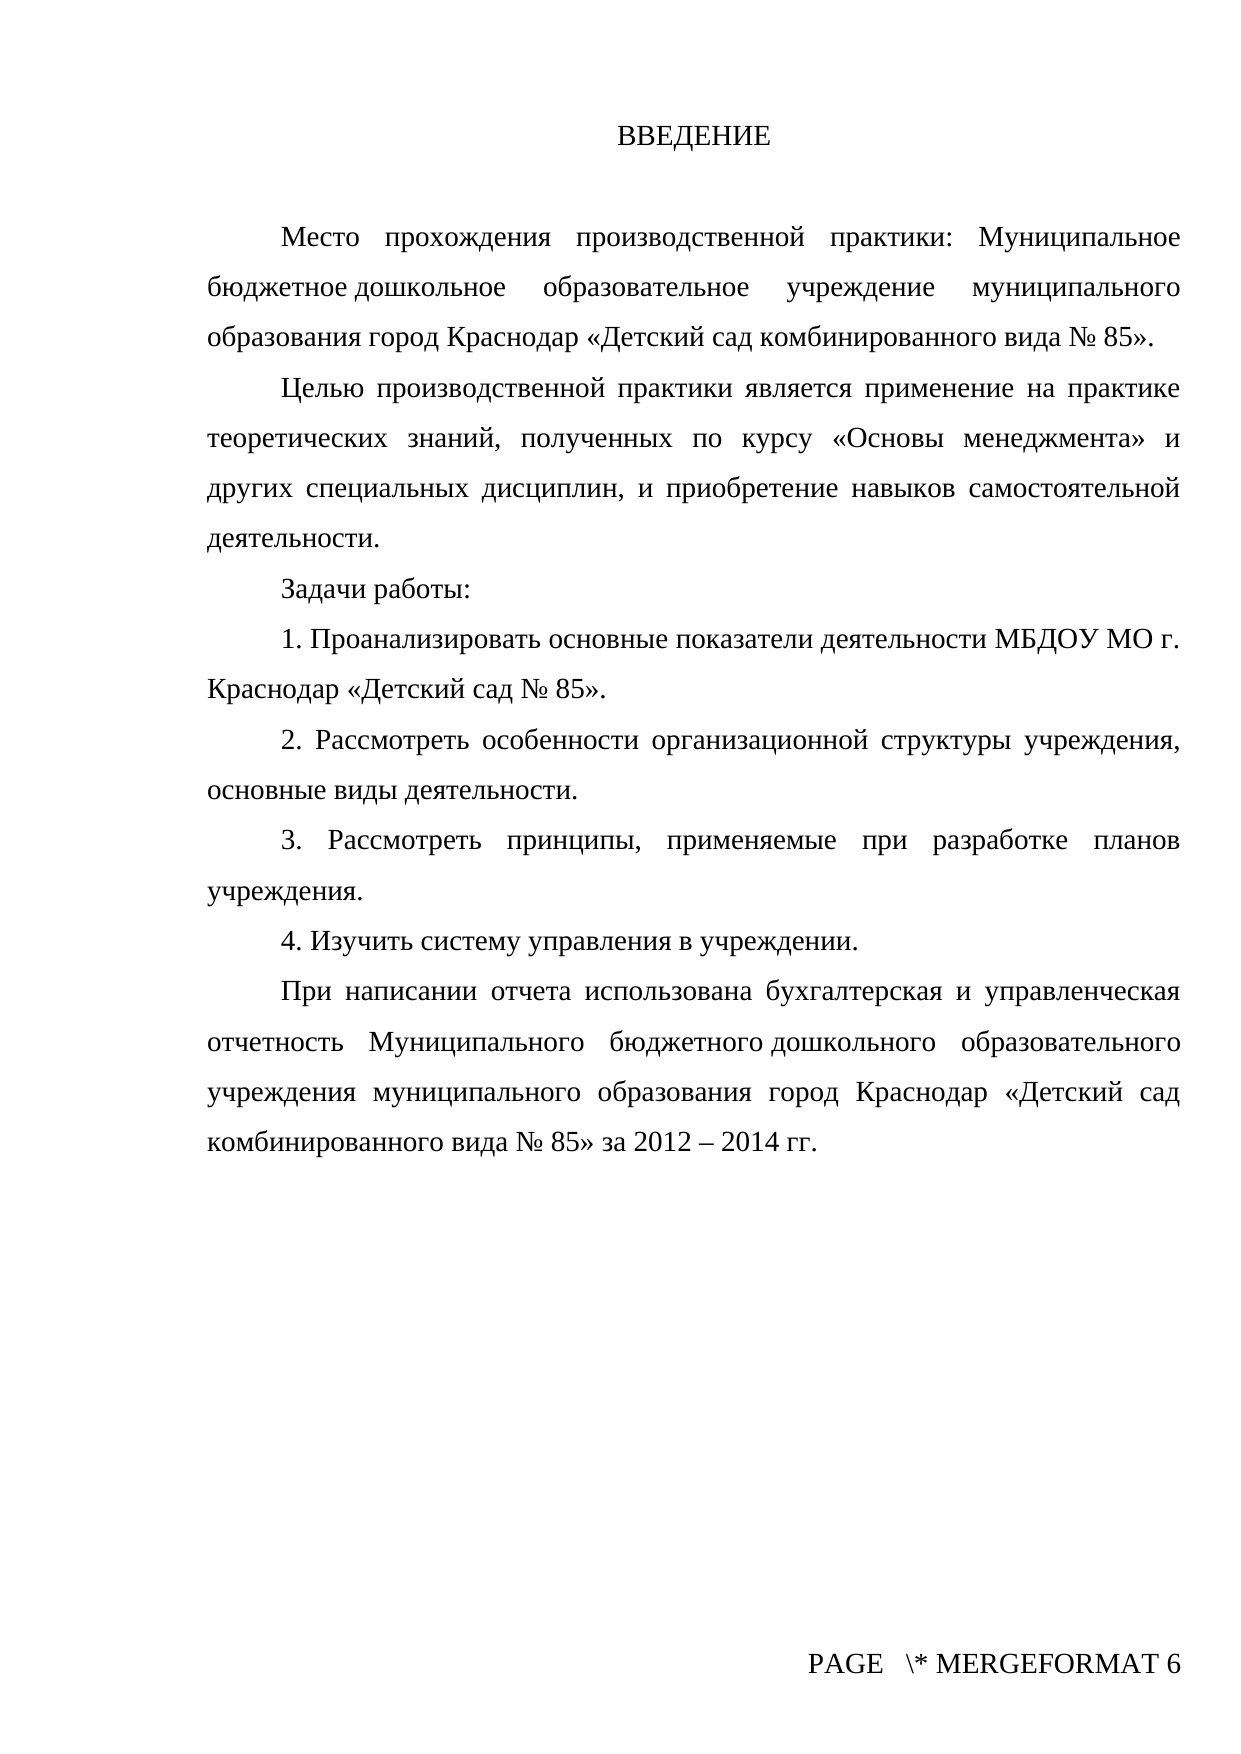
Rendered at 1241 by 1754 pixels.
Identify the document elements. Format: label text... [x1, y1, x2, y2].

text Целью производственной практики является применение на практике теоретических знаний, полученных по курсу «Основы менеджмента» и других специальных дисциплин, и приобретение навыков самостоятельной деятельности. [207, 370, 1181, 554]
text Задачи работы: [207, 571, 1181, 604]
text Место прохождения производственной практики: Муниципальное бюджетное дошкольное образовательное учреждение муниципального образования город Краснодар «Детский сад комбинированного вида № 85». [207, 219, 1181, 353]
text 1. Проанализировать основные показатели деятельности МБДОУ МО г. Краснодар «Детский сад № 85». [207, 621, 1181, 705]
text 3. Рассмотреть принципы, применяемые при разработке планов учреждения. [207, 822, 1181, 906]
text 4. Изучить систему управления в учреждении. [207, 923, 1181, 957]
text При написании отчета использована бухгалтерская и управленческая отчетность Муниципального бюджетного дошкольного образовательного учреждения муниципального образования город Краснодар «Детский сад комбинированного вида № 85» за 2012 – 2014 гг. [207, 973, 1181, 1158]
subtitle Введение [207, 118, 1181, 152]
text 2. Рассмотреть особенности организационной структуры учреждения, основные виды деятельности. [207, 722, 1181, 806]
